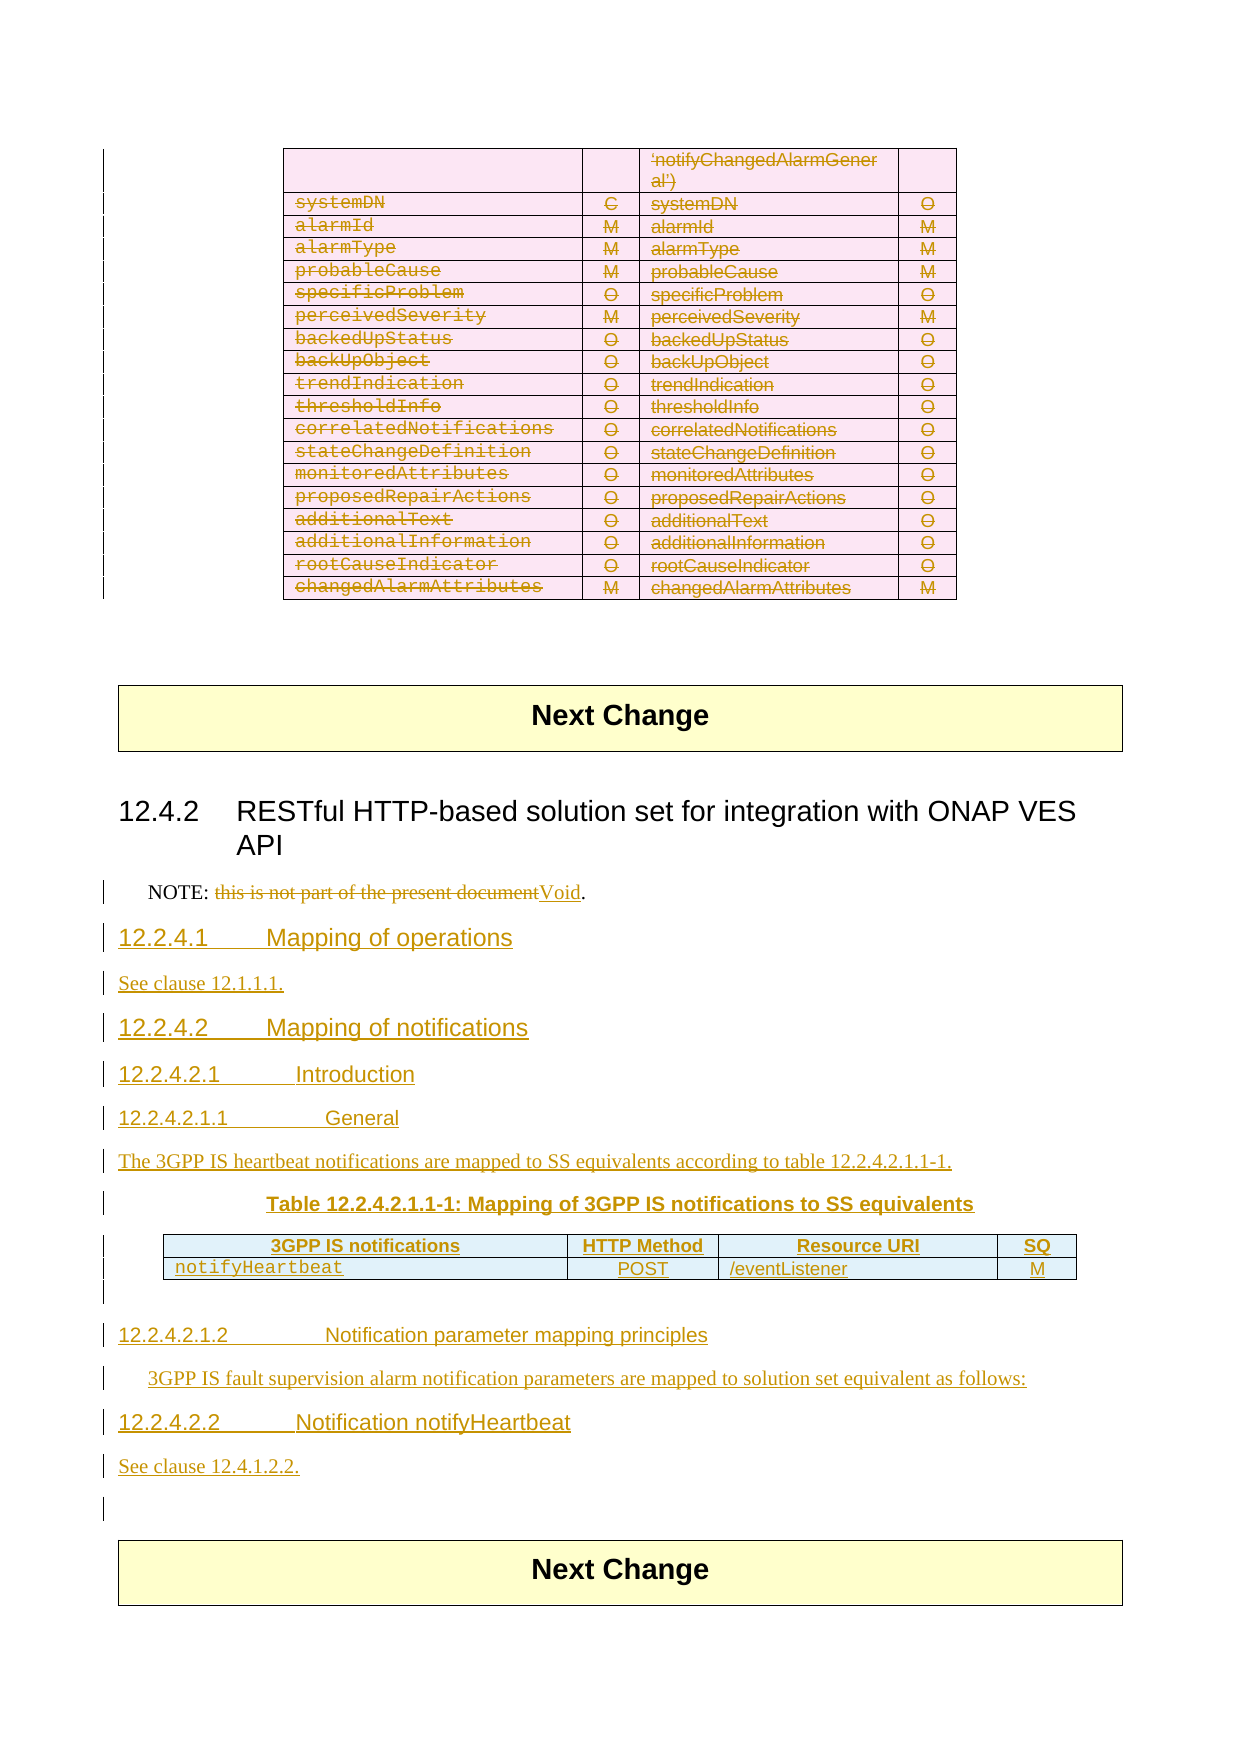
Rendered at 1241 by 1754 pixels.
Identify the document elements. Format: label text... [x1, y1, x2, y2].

text NOTE: . [148, 880, 1122, 904]
table_header Next Change [119, 1541, 1122, 1604]
table_header Next Change [119, 686, 1122, 751]
subtitle 12.4.2 RESTful HTTP-based solution set for integration with ONAP VES API [118, 794, 1122, 861]
